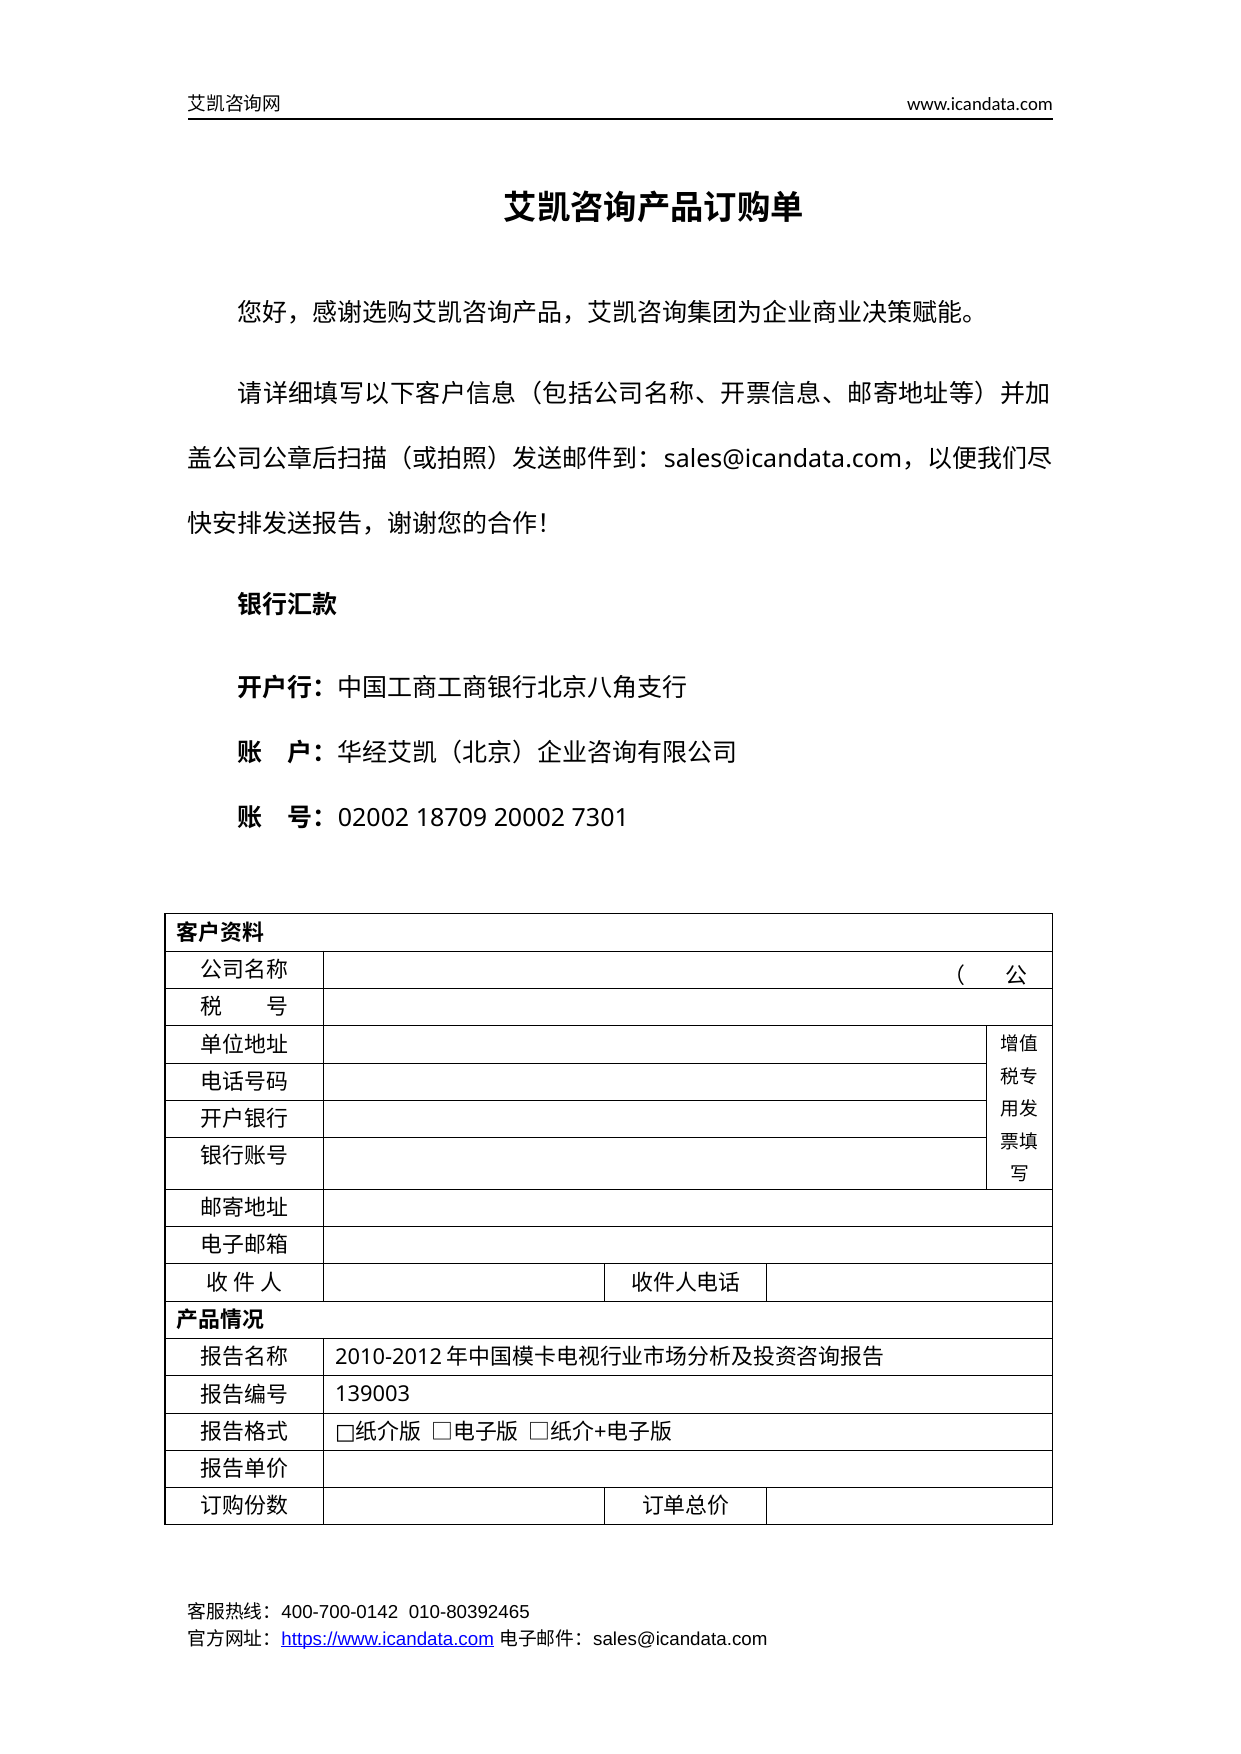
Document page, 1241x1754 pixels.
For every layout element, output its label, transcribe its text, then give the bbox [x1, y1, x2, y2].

table_cell 报告编号 [166, 1376, 323, 1412]
table_cell [324, 1451, 1052, 1487]
table_cell 收件人电话 [605, 1264, 766, 1301]
table_cell [324, 1064, 986, 1100]
table_cell 产品情况 [166, 1302, 1052, 1338]
table_cell 银行账号 [166, 1138, 323, 1189]
table_cell 报告格式 [166, 1414, 323, 1450]
table_cell 报告名称 [166, 1339, 323, 1375]
table_cell 增值税专用发票填写 [987, 1026, 1052, 1189]
table_cell 139003 [324, 1376, 1052, 1412]
table_header 客户资料 [166, 914, 1052, 951]
table_cell [324, 1190, 1052, 1226]
text 请详细填写以下客户信息（包括公司名称、开票信息、邮寄地址等）并加盖公司公章后扫描（或拍照）发送邮件到：sales@icandata.com，以便我们尽快安排发送报告，谢谢您的合作！ [187, 359, 1053, 554]
text 银行汇款 [187, 570, 1053, 635]
table_cell 电子邮箱 [166, 1227, 323, 1263]
table_cell [324, 1026, 986, 1062]
table_cell □纸介版 □电子版 □纸介+电子版 [324, 1414, 1052, 1450]
table_cell 报告单价 [166, 1451, 323, 1487]
table_cell 收 件 人 [166, 1264, 323, 1301]
table_cell 税 号 [166, 989, 323, 1025]
table_cell [324, 1227, 1052, 1263]
table_cell 单位地址 [166, 1026, 323, 1062]
table_cell 订单总价 [605, 1488, 766, 1524]
table_cell [324, 989, 1052, 1025]
text 账 号：02002 18709 20002 7301 [187, 783, 1053, 848]
text 您好，感谢选购艾凯咨询产品，艾凯咨询集团为企业商业决策赋能。 [187, 278, 1053, 343]
table_cell 邮寄地址 [166, 1190, 323, 1226]
text 账 户：华经艾凯（北京）企业咨询有限公司 [187, 718, 1053, 783]
table_cell 电话号码 [166, 1064, 323, 1100]
table_cell [324, 1101, 986, 1137]
text 艾凯咨询产品订购单 [187, 172, 1053, 237]
table_cell [324, 1264, 604, 1301]
table_cell [324, 1138, 986, 1189]
table_cell 公司名称 [166, 952, 323, 988]
table_cell 2010-2012年中国模卡电视行业市场分析及投资咨询报告 [324, 1339, 1052, 1375]
table_cell 订购份数 [166, 1488, 323, 1524]
table_cell [767, 1264, 1052, 1301]
table_cell 开户银行 [166, 1101, 323, 1137]
text 开户行：中国工商工商银行北京八角支行 [187, 653, 1053, 718]
table_cell [324, 1488, 604, 1524]
table_cell [767, 1488, 1052, 1524]
table_cell [324, 952, 1052, 988]
